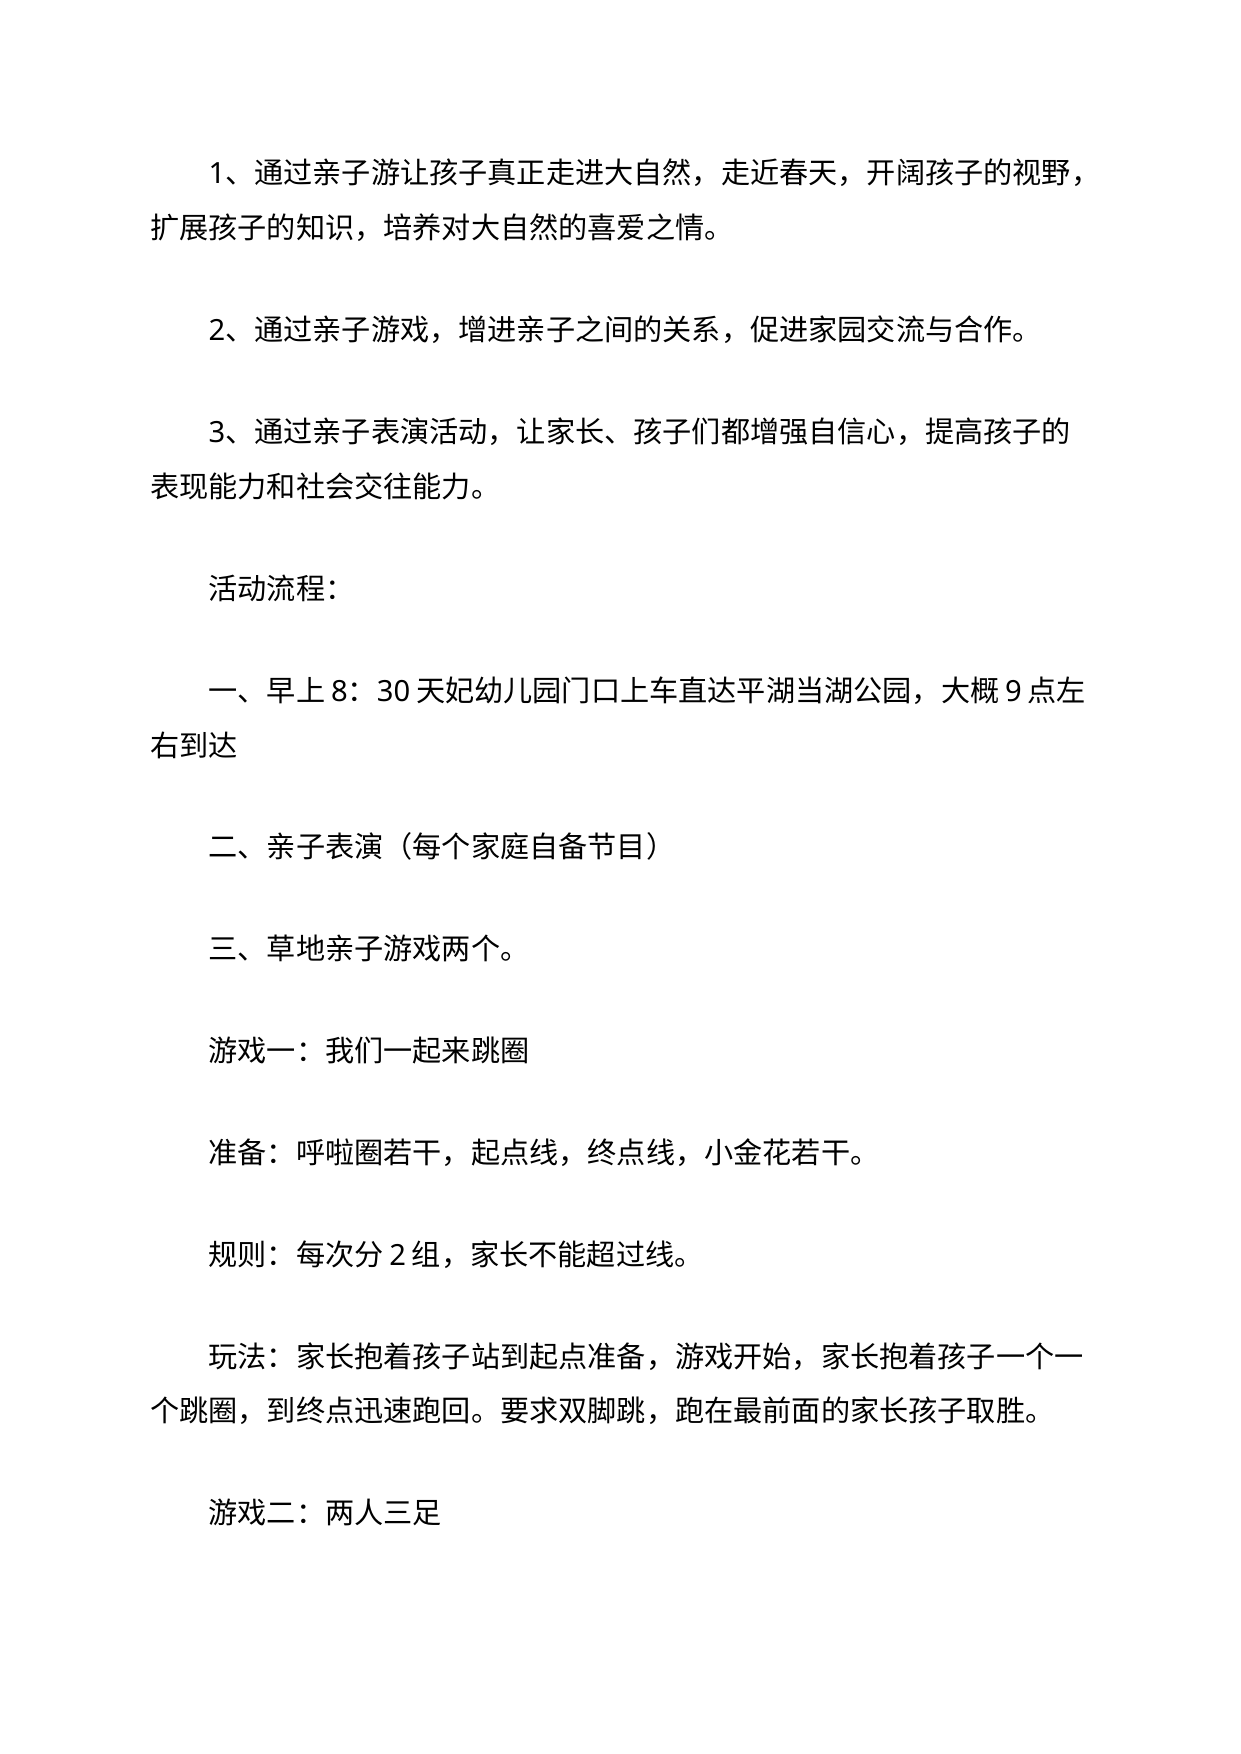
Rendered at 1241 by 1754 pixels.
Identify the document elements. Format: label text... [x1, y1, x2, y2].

text 三、草地亲子游戏两个。 [150, 926, 1090, 968]
text 二、亲子表演（每个家庭自备节目） [150, 824, 1090, 866]
text 游戏一：我们一起来跳圈 [150, 1028, 1090, 1070]
text 一、早上8：30天妃幼儿园门口上车直达平湖当湖公园，大概9点左右到达 [150, 667, 1090, 764]
text 规则：每次分2组，家长不能超过线。 [150, 1231, 1090, 1273]
text 游戏二：两人三足 [150, 1490, 1090, 1532]
text 玩法：家长抱着孩子站到起点准备，游戏开始，家长抱着孩子一个一个跳圈，到终点迅速跑回。要求双脚跳，跑在最前面的家长孩子取胜。 [150, 1333, 1090, 1430]
text 准备：呼啦圈若干，起点线，终点线，小金花若干。 [150, 1129, 1090, 1172]
text 2、通过亲子游戏，增进亲子之间的关系，促进家园交流与合作。 [150, 307, 1090, 349]
text 1、通过亲子游让孩子真正走进大自然，走近春天，开阔孩子的视野，扩展孩子的知识，培养对大自然的喜爱之情。 [150, 150, 1090, 247]
text 活动流程： [150, 566, 1090, 608]
text 3、通过亲子表演活动，让家长、孩子们都增强自信心，提高孩子的表现能力和社会交往能力。 [150, 409, 1090, 506]
